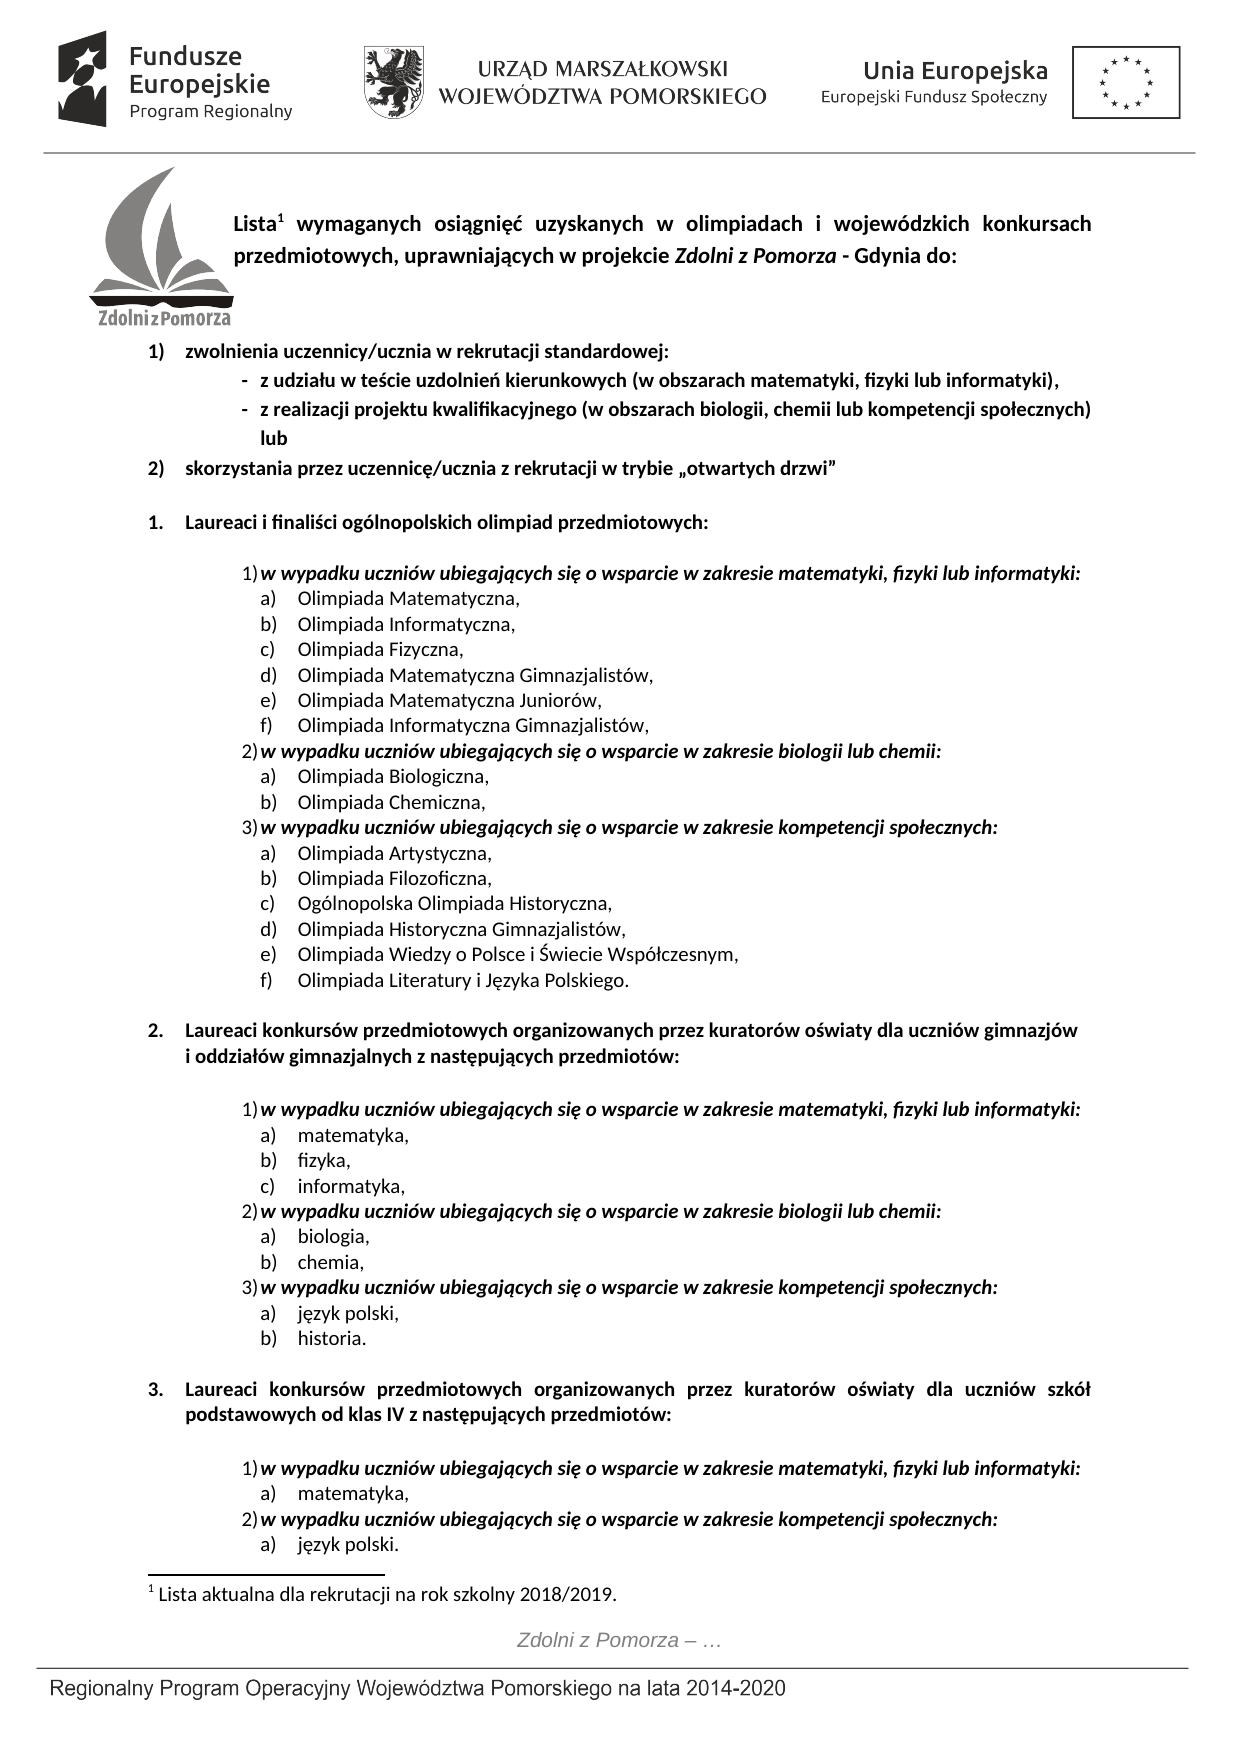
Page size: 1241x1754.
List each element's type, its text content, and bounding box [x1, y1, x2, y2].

list Olimpiada Chemiczna, [260, 789, 1093, 814]
list Olimpiada Matematyczna Gimnazjalistów, [260, 662, 1093, 687]
list informatyka, [260, 1173, 1093, 1198]
list Laureaci konkursów przedmiotowych organizowanych przez kuratorów oświaty dla uczniów szkół podstawowych od klas IV z następujących przedmiotów: [148, 1376, 1093, 1427]
list język polski, [260, 1300, 1093, 1325]
list Olimpiada Artystyczna, [260, 840, 1093, 865]
list Olimpiada Matematyczna Juniorów, [260, 687, 1093, 713]
list Laureaci konkursów przedmiotowych organizowanych przez kuratorów oświaty dla uczniów gimnazjów i oddziałów gimnazjalnych z następujących przedmiotów: [148, 1018, 1093, 1068]
list historia. [260, 1325, 1093, 1351]
list zwolnienia uczennicy/ucznia w rekrutacji standardowej: [148, 338, 1093, 363]
list Ogólnopolska Olimpiada Historyczna, [260, 891, 1093, 916]
list Olimpiada Wiedzy o Polsce i Świecie Współczesnym, [260, 941, 1093, 967]
list skorzystania przez uczennicę/ucznia z rekrutacji w trybie „otwartych drzwi” [148, 455, 1093, 480]
list Olimpiada Informatyczna, [260, 611, 1093, 636]
list w wypadku uczniów ubiegających się o wsparcie w zakresie biologii lub chemii: [241, 738, 1093, 763]
list z realizacji projektu kwalifikacyjnego (w obszarach biologii, chemii lub kompetencji społecznych) lub [241, 396, 1093, 451]
list matematyka, [260, 1480, 1093, 1506]
list matematyka, [260, 1122, 1093, 1147]
list Olimpiada Filozoficzna, [260, 865, 1093, 891]
list Olimpiada Historyczna Gimnazjalistów, [260, 916, 1093, 941]
list w wypadku uczniów ubiegających się o wsparcie w zakresie kompetencji społecznych: [241, 1274, 1093, 1300]
list Olimpiada Literatury i Języka Polskiego. [260, 967, 1093, 992]
list biologia, [260, 1224, 1093, 1249]
list w wypadku uczniów ubiegających się o wsparcie w zakresie matematyki, fizyki lub informatyki: [241, 1455, 1093, 1480]
list w wypadku uczniów ubiegających się o wsparcie w zakresie kompetencji społecznych: [241, 1506, 1093, 1531]
text Lista wymaganych osiągnięć uzyskanych w olimpiadach i wojewódzkich konkursach przedmiotowych, uprawniających w projekcie Zdolni z Pomorza - Gdynia do: [148, 209, 1093, 269]
list Laureaci i finaliści ogólnopolskich olimpiad przedmiotowych: [148, 509, 1093, 535]
list w wypadku uczniów ubiegających się o wsparcie w zakresie matematyki, fizyki lub informatyki: [241, 1097, 1093, 1122]
picture [43, 30, 1196, 154]
list z udziału w teście uzdolnień kierunkowych (w obszarach matematyki, fizyki lub informatyki), [241, 367, 1093, 393]
list w wypadku uczniów ubiegających się o wsparcie w zakresie kompetencji społecznych: [241, 814, 1093, 840]
list chemia, [260, 1249, 1093, 1274]
picture [88, 166, 234, 326]
list w wypadku uczniów ubiegających się o wsparcie w zakresie biologii lub chemii: [241, 1198, 1093, 1224]
list Olimpiada Matematyczna, [260, 586, 1093, 611]
list język polski. [260, 1531, 1093, 1557]
picture [36, 1667, 1189, 1700]
list fizyka, [260, 1147, 1093, 1173]
list w wypadku uczniów ubiegających się o wsparcie w zakresie matematyki, fizyki lub informatyki: [241, 560, 1093, 586]
list Olimpiada Fizyczna, [260, 636, 1093, 662]
list Olimpiada Informatyczna Gimnazjalistów, [260, 713, 1093, 738]
list Olimpiada Biologiczna, [260, 763, 1093, 789]
